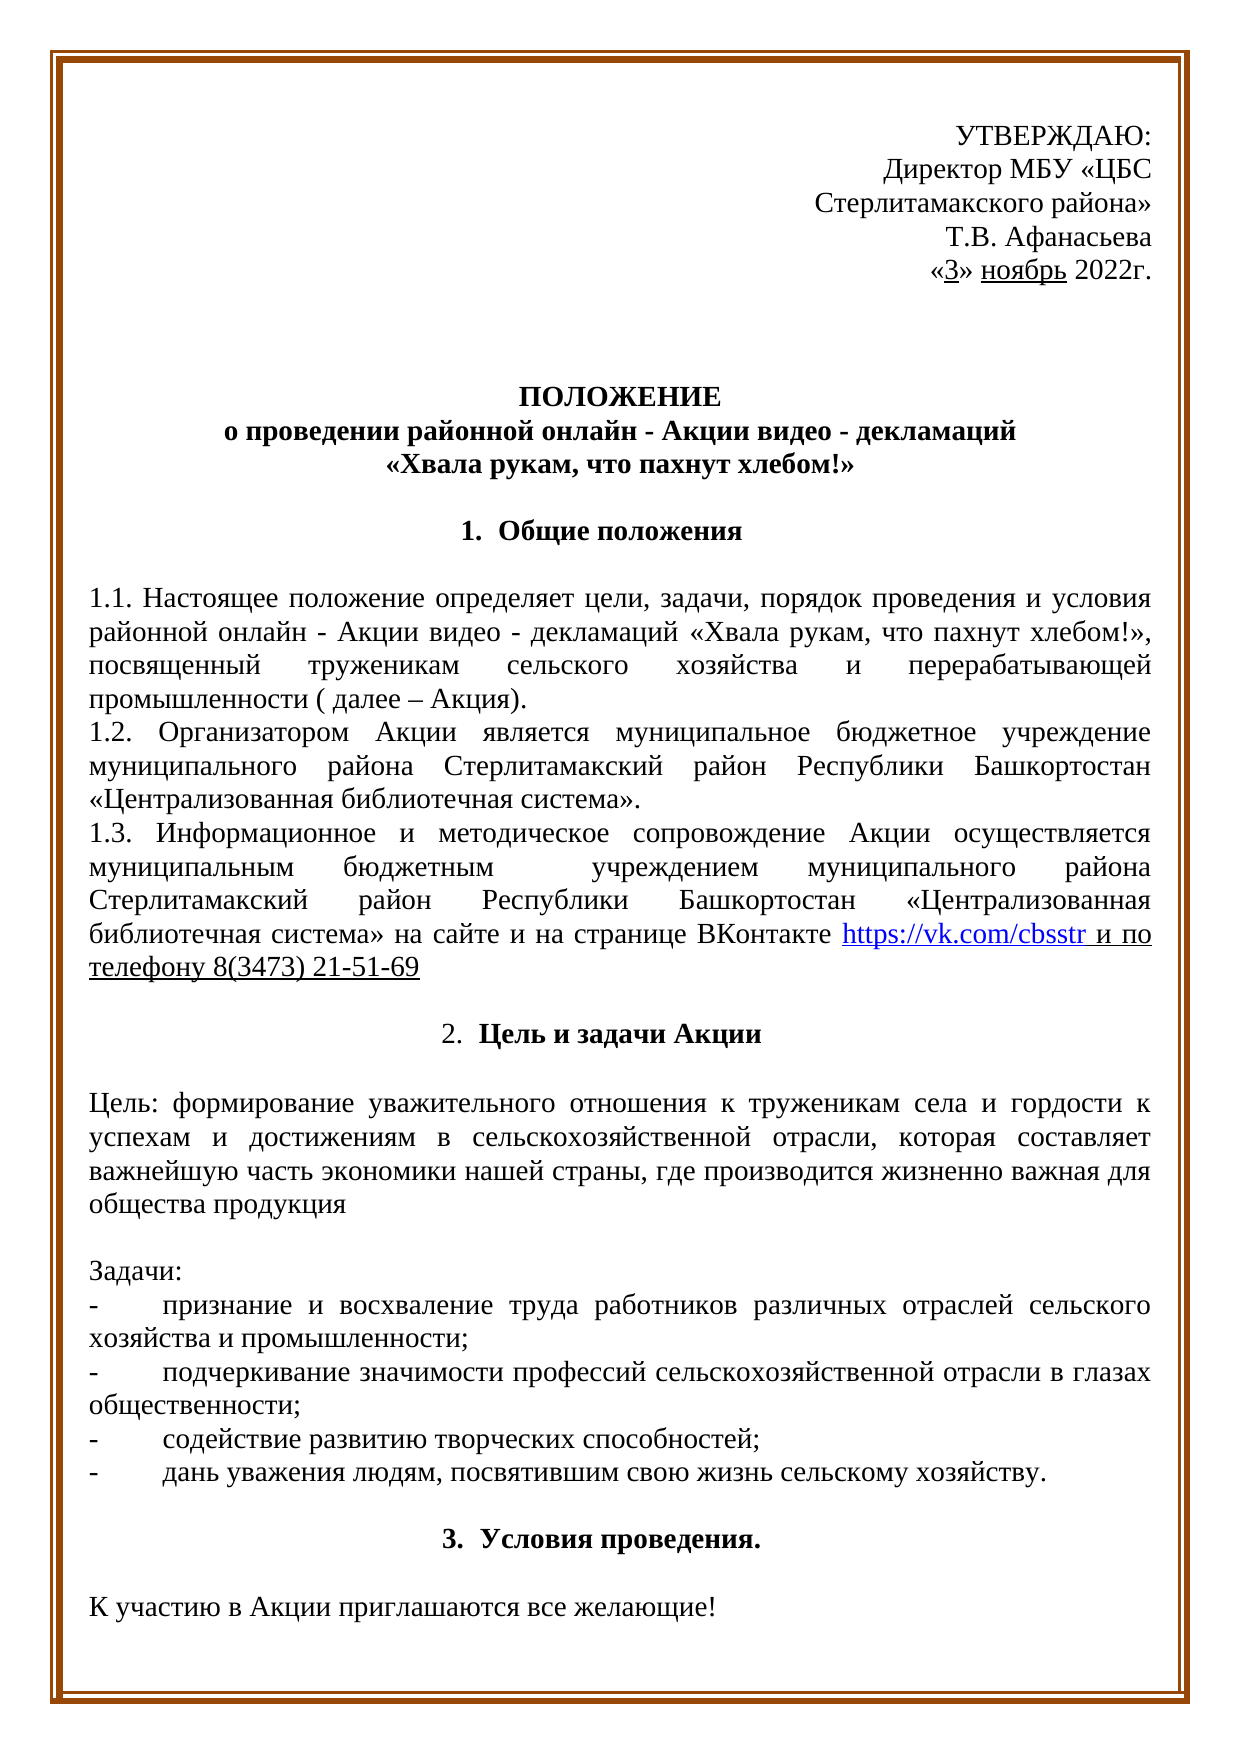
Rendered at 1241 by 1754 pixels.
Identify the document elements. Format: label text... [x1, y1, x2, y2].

text Т.В. Афанасьева [89, 219, 1152, 252]
text 1.2. Организатором Акции является муниципальное бюджетное учреждение муниципального района Стерлитамакский район Республики Башкортостан «Централизованная библиотечная система». [89, 714, 1152, 815]
text К участию в Акции приглашаются все желающие! [89, 1589, 1152, 1622]
text 1.1. Настоящее положение определяет цели, задачи, порядок проведения и условия районной онлайн - Акции видео - декламаций «Хвала рукам, что пахнут хлебом!», посвященный труженикам сельского хозяйства и перерабатывающей промышленности ( далее – Акция). [89, 580, 1152, 714]
subtitle «Хвала рукам, что пахнут хлебом!» [89, 446, 1152, 480]
list Общие положения [63, 513, 1152, 547]
text о проведении районной онлайн - Акции видео - декламаций [89, 413, 1152, 446]
list Условия проведения. [63, 1522, 1152, 1555]
text - дань уважения людям, посвятившим свою жизнь сельскому хозяйству. [89, 1454, 1152, 1488]
text Стерлитамакского района» [89, 185, 1152, 219]
text Задачи: [89, 1253, 1152, 1287]
text Цель: формирование уважительного отношения к труженикам села и гордости к успехам и достижениям в сельскохозяйственной отрасли, которая составляет важнейшую часть экономики нашей страны, где производится жизненно важная для общества продукция [89, 1086, 1152, 1220]
list Цель и задачи Акции [63, 1016, 1152, 1050]
text Директор МБУ «ЦБС [89, 152, 1152, 185]
text - признание и восхваление труда работников различных отраслей сельского хозяйства и промышленности; [89, 1287, 1152, 1354]
text - содействие развитию творческих способностей; [89, 1421, 1152, 1454]
text ПОЛОЖЕНИЕ [89, 379, 1152, 413]
text «3» ноябрь 2022г. [89, 252, 1152, 286]
text УТВЕРЖДАЮ: [89, 118, 1152, 152]
text - подчеркивание значимости профессий сельскохозяйственной отрасли в глазах общественности; [89, 1354, 1152, 1421]
text 1.3. Информационное и методическое сопровождение Акции осуществляется муниципальным бюджетным учреждением муниципального района Стерлитамакский район Республики Башкортостан «Централизованная библиотечная система» на сайте и на странице ВКонтакте https://vk.com/cbsstr и по телефону 8(3473) 21-51-69 [89, 815, 1152, 983]
